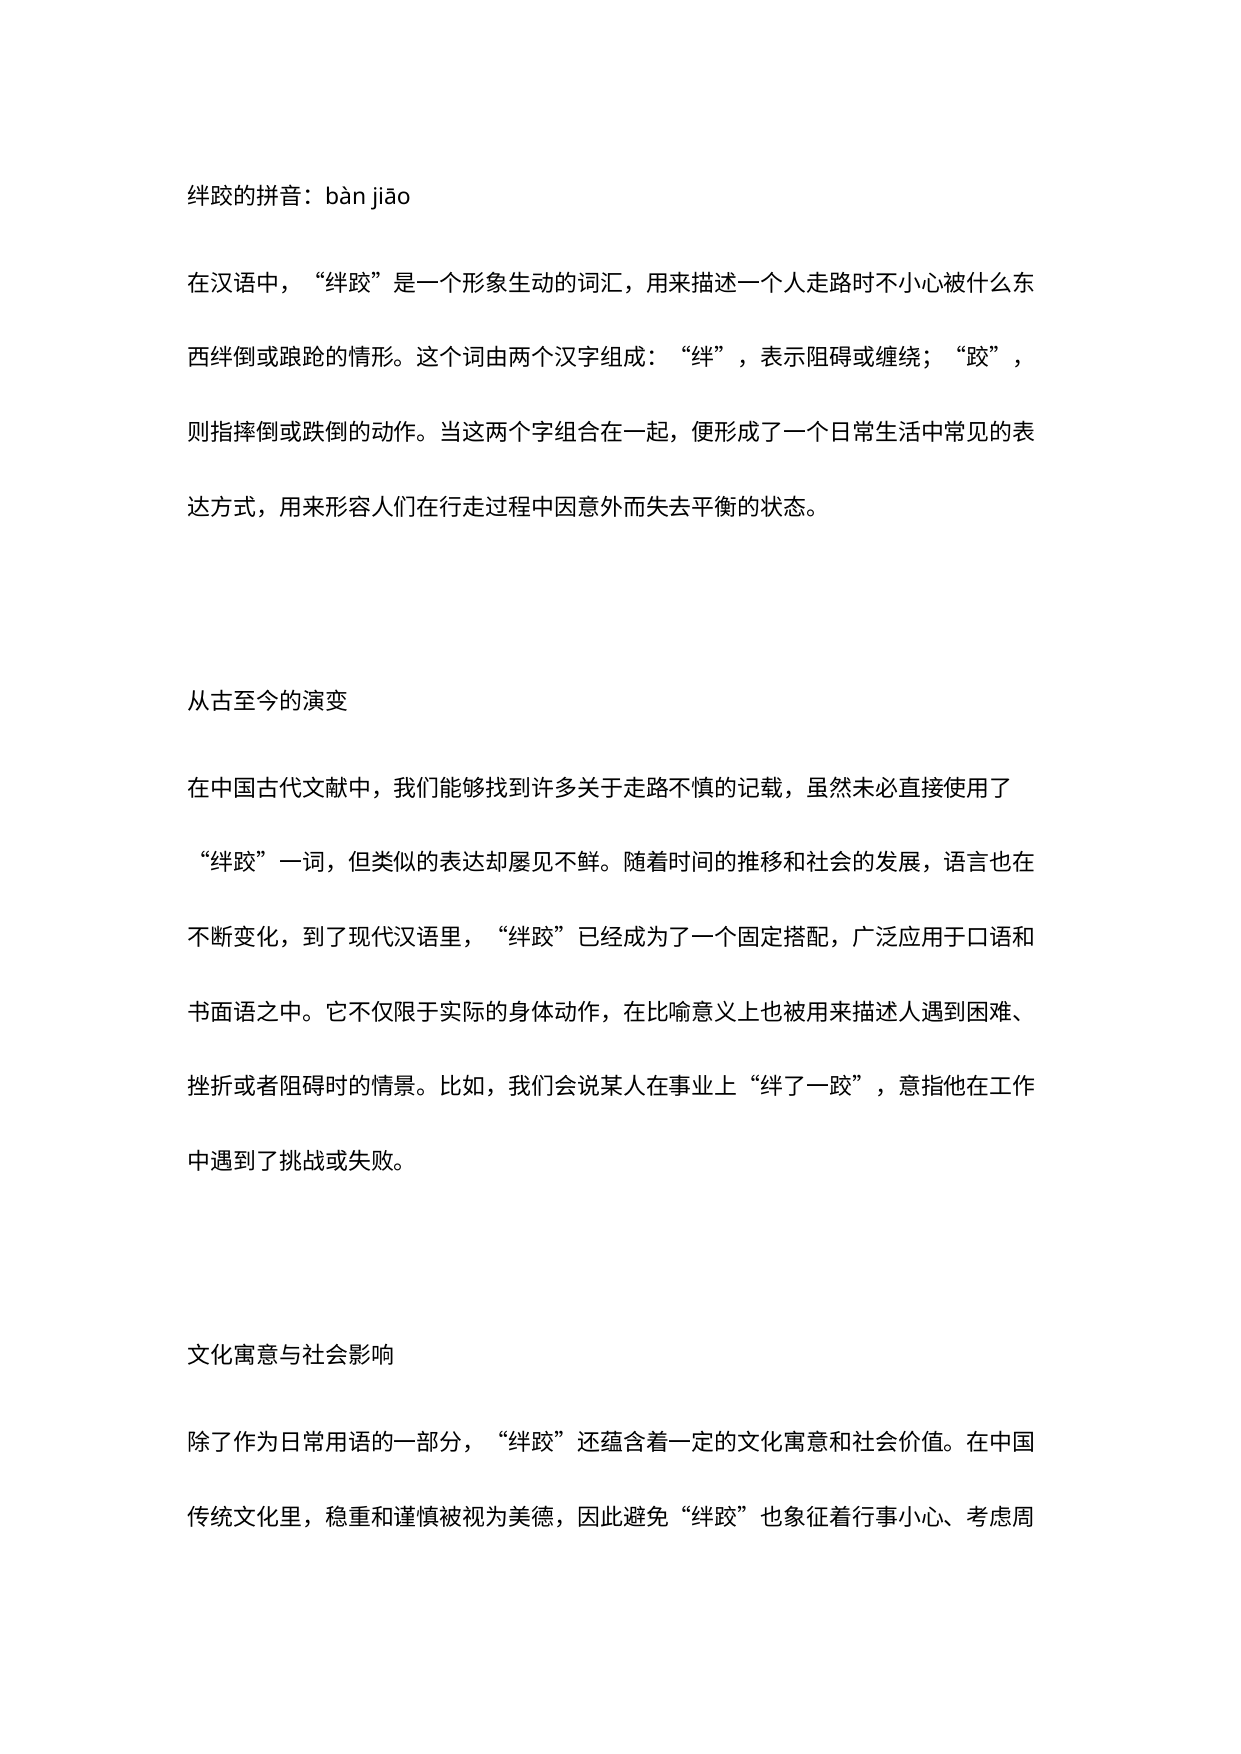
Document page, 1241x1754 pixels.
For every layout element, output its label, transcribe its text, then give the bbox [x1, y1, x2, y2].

text 在汉语中，“绊跤”是一个形象生动的词汇，用来描述一个人走路时不小心被什么东西绊倒或踉跄的情形。这个词由两个汉字组成：“绊”，表示阻碍或缠绕；“跤”，则指摔倒或跌倒的动作。当这两个字组合在一起，便形成了一个日常生活中常见的表达方式，用来形容人们在行走过程中因意外而失去平衡的状态。 [187, 249, 1053, 538]
text 文化寓意与社会影响 [187, 1321, 1053, 1386]
text 绊跤的拼音：bàn jiāo [187, 162, 1053, 227]
text 在中国古代文献中，我们能够找到许多关于走路不慎的记载，虽然未必直接使用了“绊跤”一词，但类似的表达却屡见不鲜。随着时间的推移和社会的发展，语言也在不断变化，到了现代汉语里，“绊跤”已经成为了一个固定搭配，广泛应用于口语和书面语之中。它不仅限于实际的身体动作，在比喻意义上也被用来描述人遇到困难、挫折或者阻碍时的情景。比如，我们会说某人在事业上“绊了一跤”，意指他在工作中遇到了挑战或失败。 [187, 753, 1053, 1192]
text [187, 1408, 1053, 1547]
text 从古至今的演变 [187, 667, 1053, 732]
